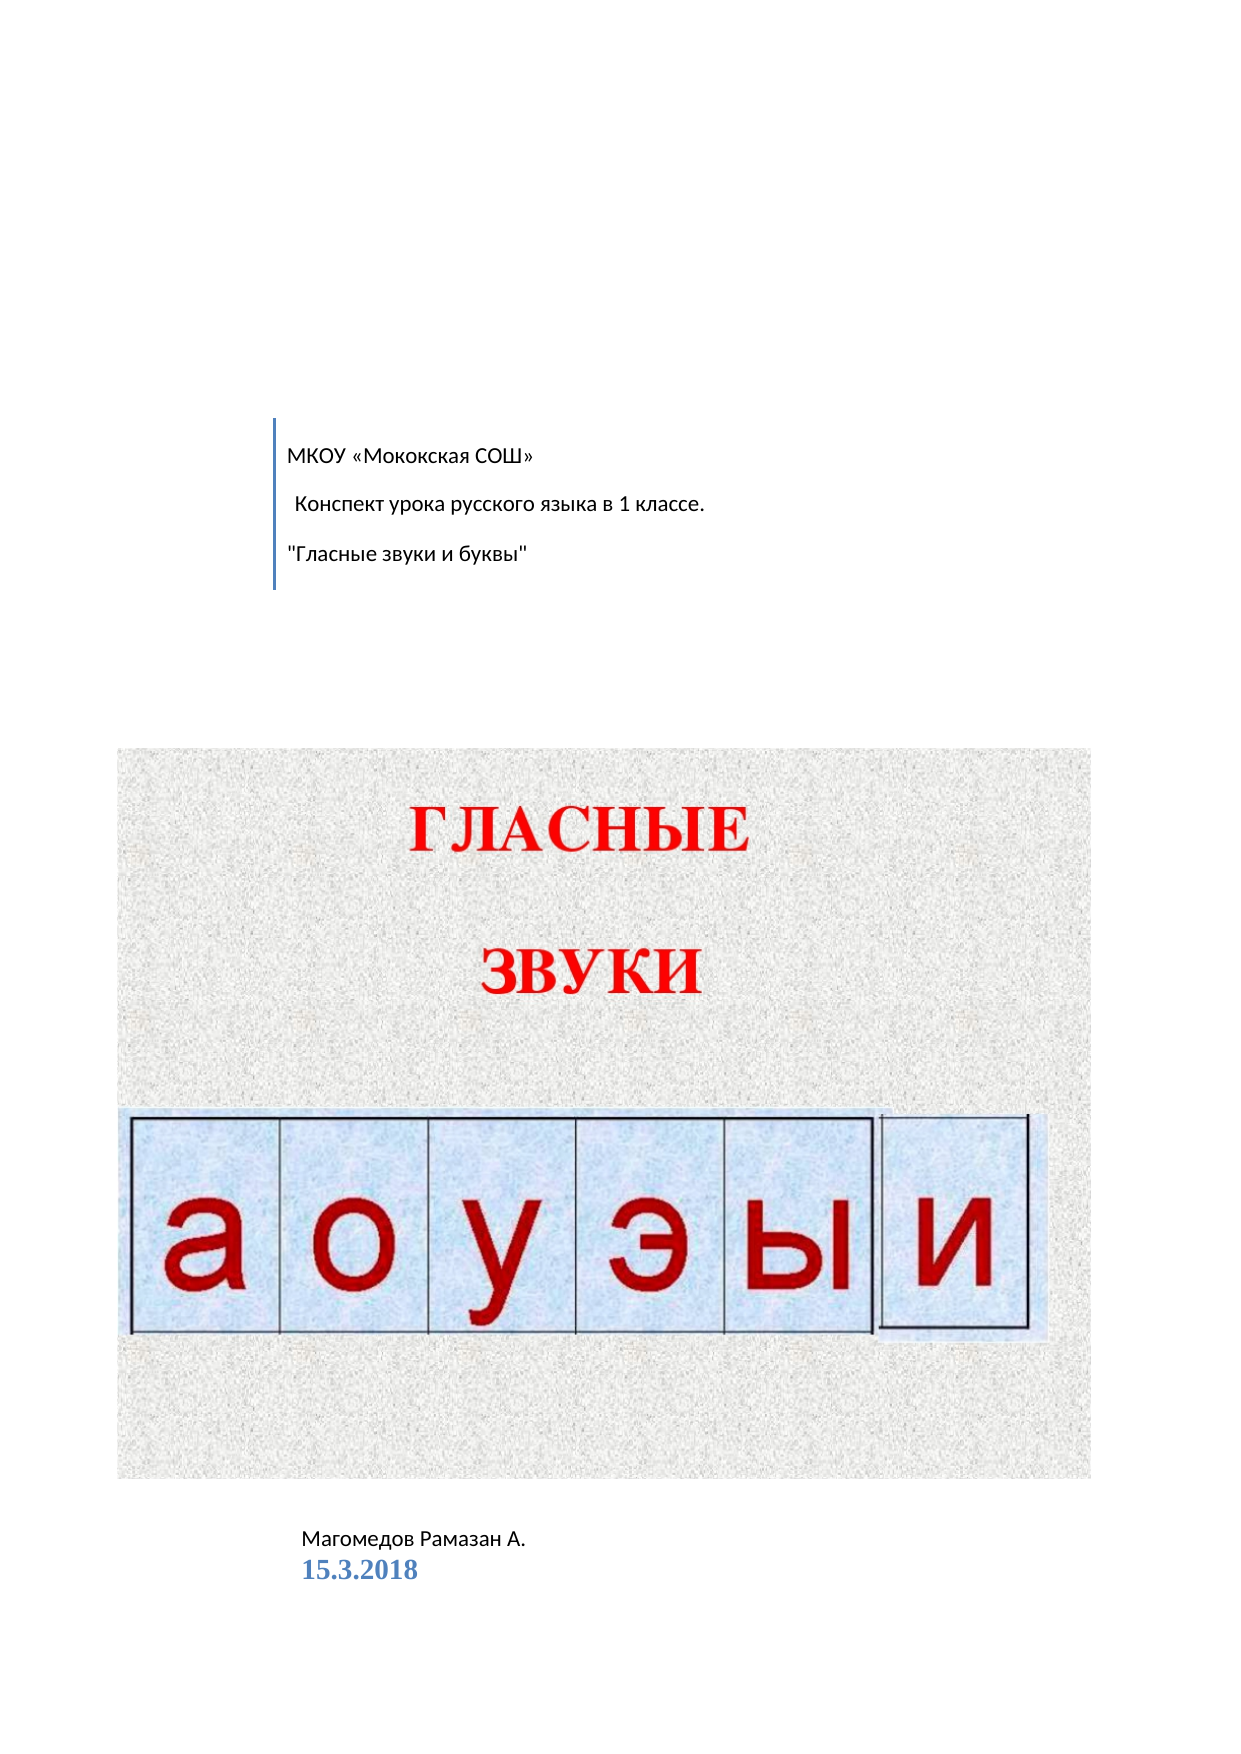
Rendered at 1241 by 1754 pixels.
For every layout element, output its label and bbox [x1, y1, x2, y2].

picture [117, 748, 1092, 1480]
